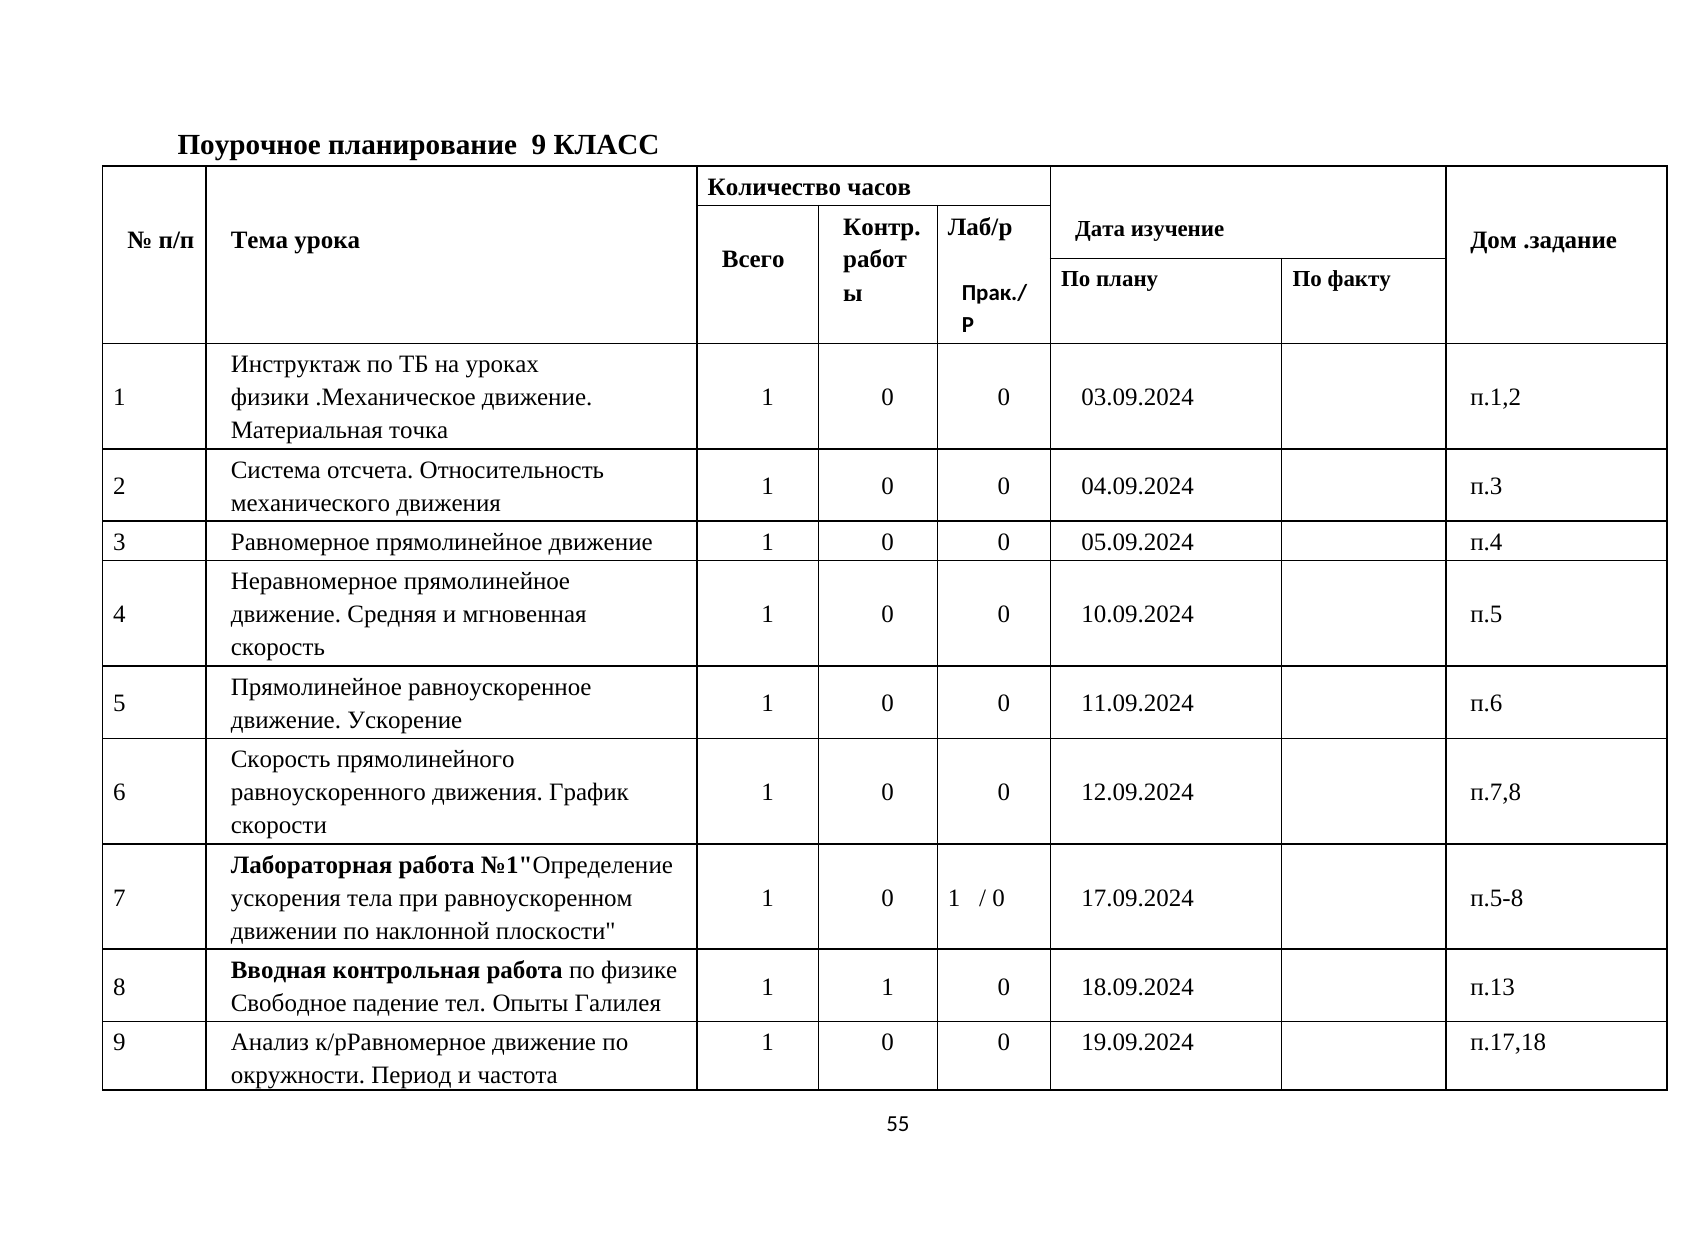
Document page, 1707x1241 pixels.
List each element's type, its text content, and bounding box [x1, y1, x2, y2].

table_cell 0 [938, 667, 1050, 737]
table_cell п.13 [1447, 950, 1666, 1021]
table_cell 03.09.2024 [1051, 344, 1281, 448]
table_cell 0 [938, 344, 1050, 448]
table_cell Система отсчета. Относительность механического движения [207, 450, 696, 520]
table_cell [1282, 667, 1445, 737]
table_cell 0 [819, 450, 937, 520]
table_cell 0 [938, 1022, 1050, 1089]
table_cell 05.09.2024 [1051, 522, 1281, 560]
table_cell 1 / 0 [938, 845, 1050, 948]
table_cell 0 [819, 1022, 937, 1089]
table_cell 1 [698, 522, 818, 560]
table_cell 1 [698, 739, 818, 843]
table_cell 1 [103, 344, 205, 448]
table_cell Лабораторная работа №1"Определение ускорения тела при равноускоренном движении по наклонной плоскости" [207, 845, 696, 948]
table_cell п.7,8 [1447, 739, 1666, 843]
table_cell 6 [103, 739, 205, 843]
table_cell 10.09.2024 [1051, 561, 1281, 665]
table_cell [1282, 739, 1445, 843]
table_header № п/п [103, 167, 205, 342]
table_cell 0 [819, 561, 937, 665]
table_cell Равномерное прямолинейное движение [207, 522, 696, 560]
text Поурочное планирование 9 КЛАСС [177, 127, 1618, 160]
table_cell 0 [819, 667, 937, 737]
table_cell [207, 1022, 696, 1089]
table_cell 0 [819, 739, 937, 843]
table_cell Неравномерное прямолинейное движение. Средняя и мгновенная скорость [207, 561, 696, 665]
table_cell 0 [938, 450, 1050, 520]
table_cell 8 [103, 950, 205, 1021]
table_cell 1 [698, 561, 818, 665]
table_cell По факту [1282, 259, 1445, 342]
table_cell п.17,18 [1447, 1022, 1666, 1089]
table_cell 0 [938, 739, 1050, 843]
table_cell 0 [938, 522, 1050, 560]
table_cell 18.09.2024 [1051, 950, 1281, 1021]
table_cell 0 [938, 561, 1050, 665]
table_cell 0 [819, 522, 937, 560]
table_cell 1 [698, 667, 818, 737]
table_cell [1282, 450, 1445, 520]
table_cell 04.09.2024 [1051, 450, 1281, 520]
table_cell п.1,2 [1447, 344, 1666, 448]
table_cell По плану [1051, 259, 1281, 342]
table_cell п.6 [1447, 667, 1666, 737]
table_cell [1282, 1022, 1445, 1089]
table_cell п.5 [1447, 561, 1666, 665]
table_cell Скорость прямолинейного равноускоренного движения. График скорости [207, 739, 696, 843]
table_cell 5 [103, 667, 205, 737]
table_cell п.3 [1447, 450, 1666, 520]
table_header Тема урока [207, 167, 696, 342]
table_cell [1282, 344, 1445, 448]
table_cell 11.09.2024 [1051, 667, 1281, 737]
table_cell 17.09.2024 [1051, 845, 1281, 948]
table_cell п.5-8 [1447, 845, 1666, 948]
table_cell 9 [103, 1022, 205, 1089]
table_cell 0 [938, 950, 1050, 1021]
table_cell [1282, 950, 1445, 1021]
table_cell Контр. работы [819, 206, 937, 342]
table_cell 1 [819, 950, 937, 1021]
table_cell 1 [698, 344, 818, 448]
table_cell 1 [698, 950, 818, 1021]
table_cell 12.09.2024 [1051, 739, 1281, 843]
table_cell 19.09.2024 [1051, 1022, 1281, 1089]
table_header Дом .задание [1447, 167, 1666, 342]
table_cell 7 [103, 845, 205, 948]
table_cell Лаб/р Прак./Р [938, 206, 1050, 342]
table_cell 1 [698, 450, 818, 520]
table_cell 1 [698, 1022, 818, 1089]
table_cell Вводная контрольная работа по физике Свободное падение тел. Опыты Галилея [207, 950, 696, 1021]
table_cell 0 [819, 344, 937, 448]
table_cell Инструктаж по ТБ на уроках физики .Механическое движение. Материальная точка [207, 344, 696, 448]
table_cell [1282, 845, 1445, 948]
table_cell 4 [103, 561, 205, 665]
table_header Количество часов [698, 167, 1050, 205]
table_cell 2 [103, 450, 205, 520]
table_cell п.4 [1447, 522, 1666, 560]
table_cell 3 [103, 522, 205, 560]
table_cell [1282, 561, 1445, 665]
table_cell [1282, 522, 1445, 560]
table_cell Всего [698, 206, 818, 342]
table_cell 1 [698, 845, 818, 948]
table_cell Прямолинейное равноускоренное движение. Ускорение [207, 667, 696, 737]
table_header Дата изучение [1051, 167, 1445, 258]
table_cell 0 [819, 845, 937, 948]
